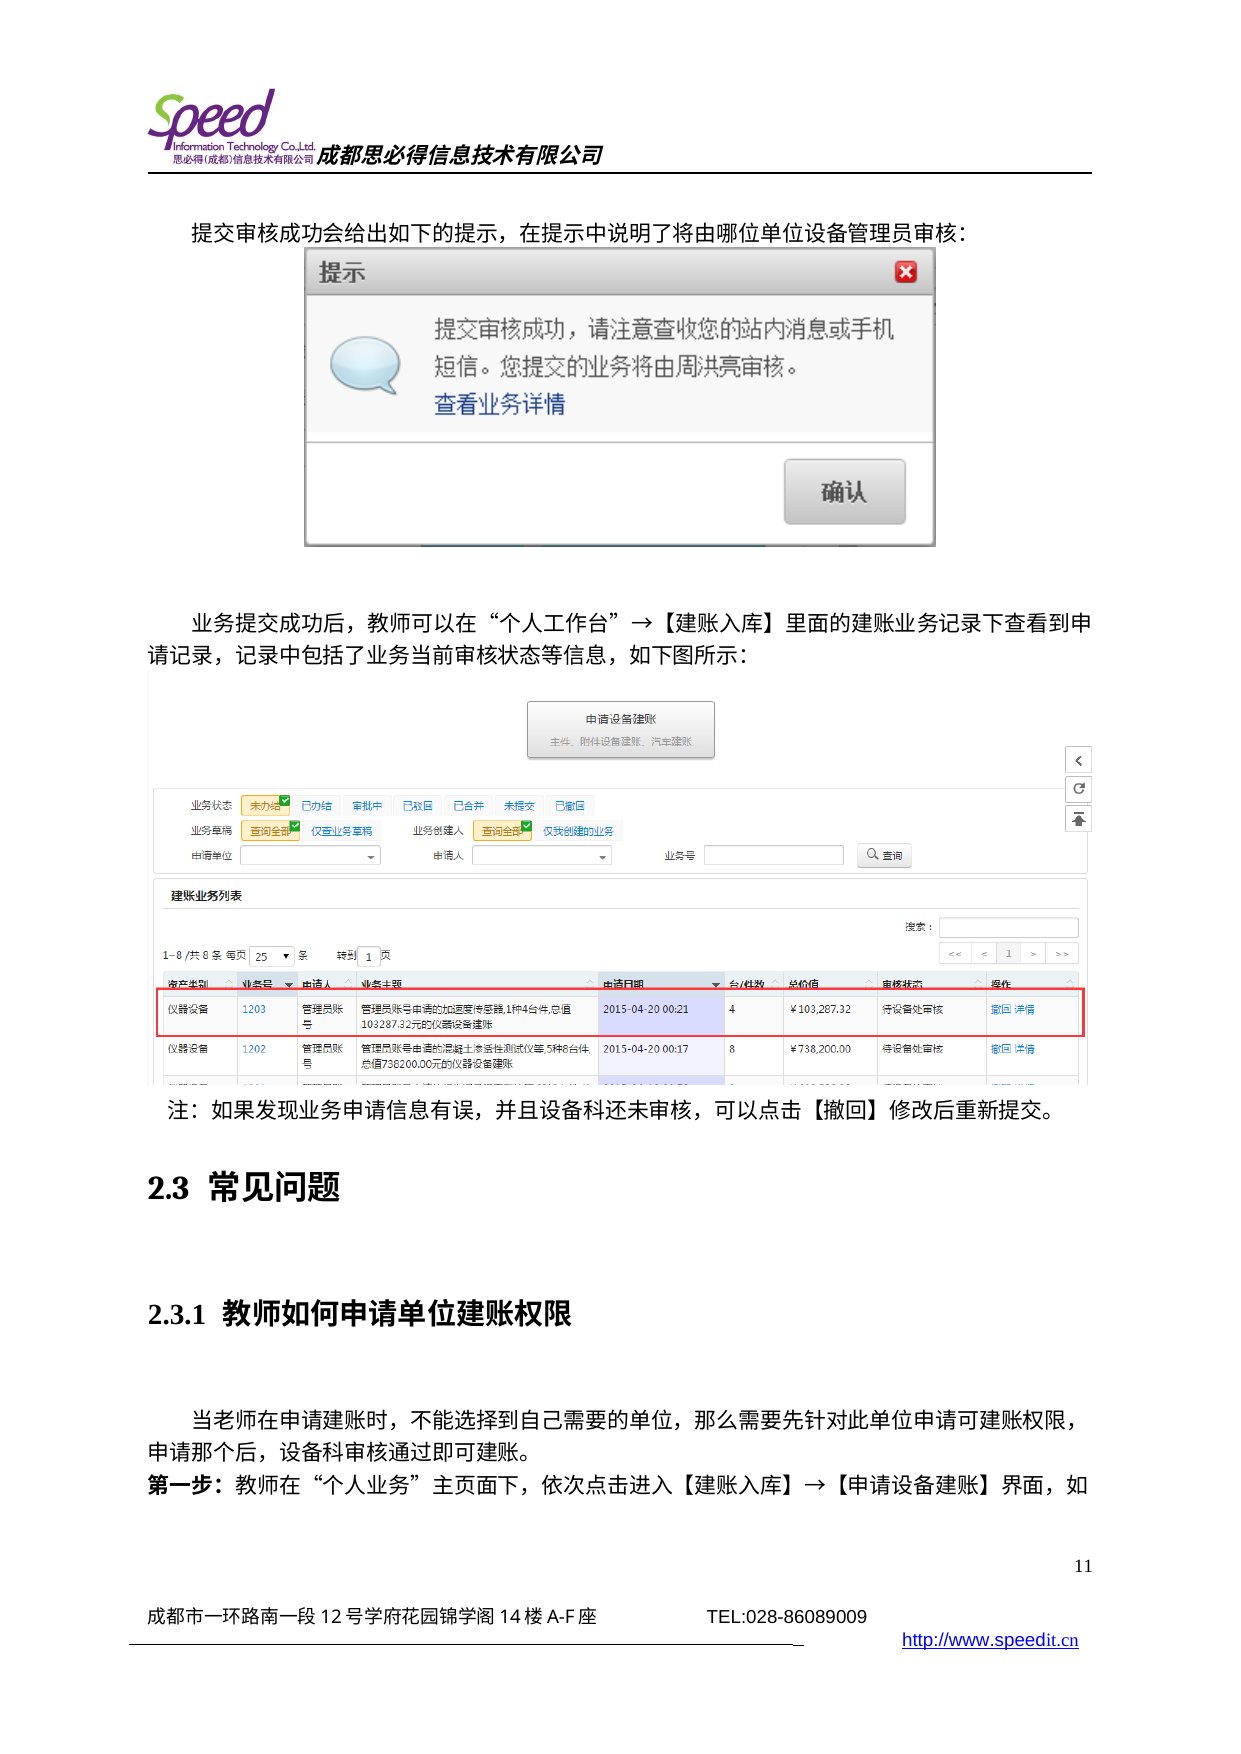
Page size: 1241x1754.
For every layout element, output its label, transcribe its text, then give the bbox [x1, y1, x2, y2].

text 第一步：教师在“个人业务”主页面下，依次点击进入【建账入库】→【申请设备建账】界面，如下图所示，点击【申请更多建账单位】： [148, 1467, 1092, 1500]
text 注：如果发现业务申请信息有误，并且设备科还未审核，可以点击【撤回】修改后重新提交。 [148, 1093, 1092, 1125]
text 当老师在申请建账时，不能选择到自己需要的单位，那么需要先针对此单位申请可建账权限，申请那个后，设备科审核通过即可建账。 [148, 1402, 1092, 1467]
subtitle 常见问题 [148, 1152, 1092, 1217]
subtitle 教师如何申请单位建账权限 [148, 1279, 1092, 1344]
text 提交审核成功会给出如下的提示，在提示中说明了将由哪位单位设备管理员审核： [148, 215, 1092, 248]
text 业务提交成功后，教师可以在“个人工作台”→【建账入库】里面的建账业务记录下查看到申请记录，记录中包括了业务当前审核状态等信息，如下图所示： [148, 605, 1092, 670]
picture [147, 670, 1092, 1085]
picture [147, 88, 317, 164]
picture [304, 247, 936, 547]
